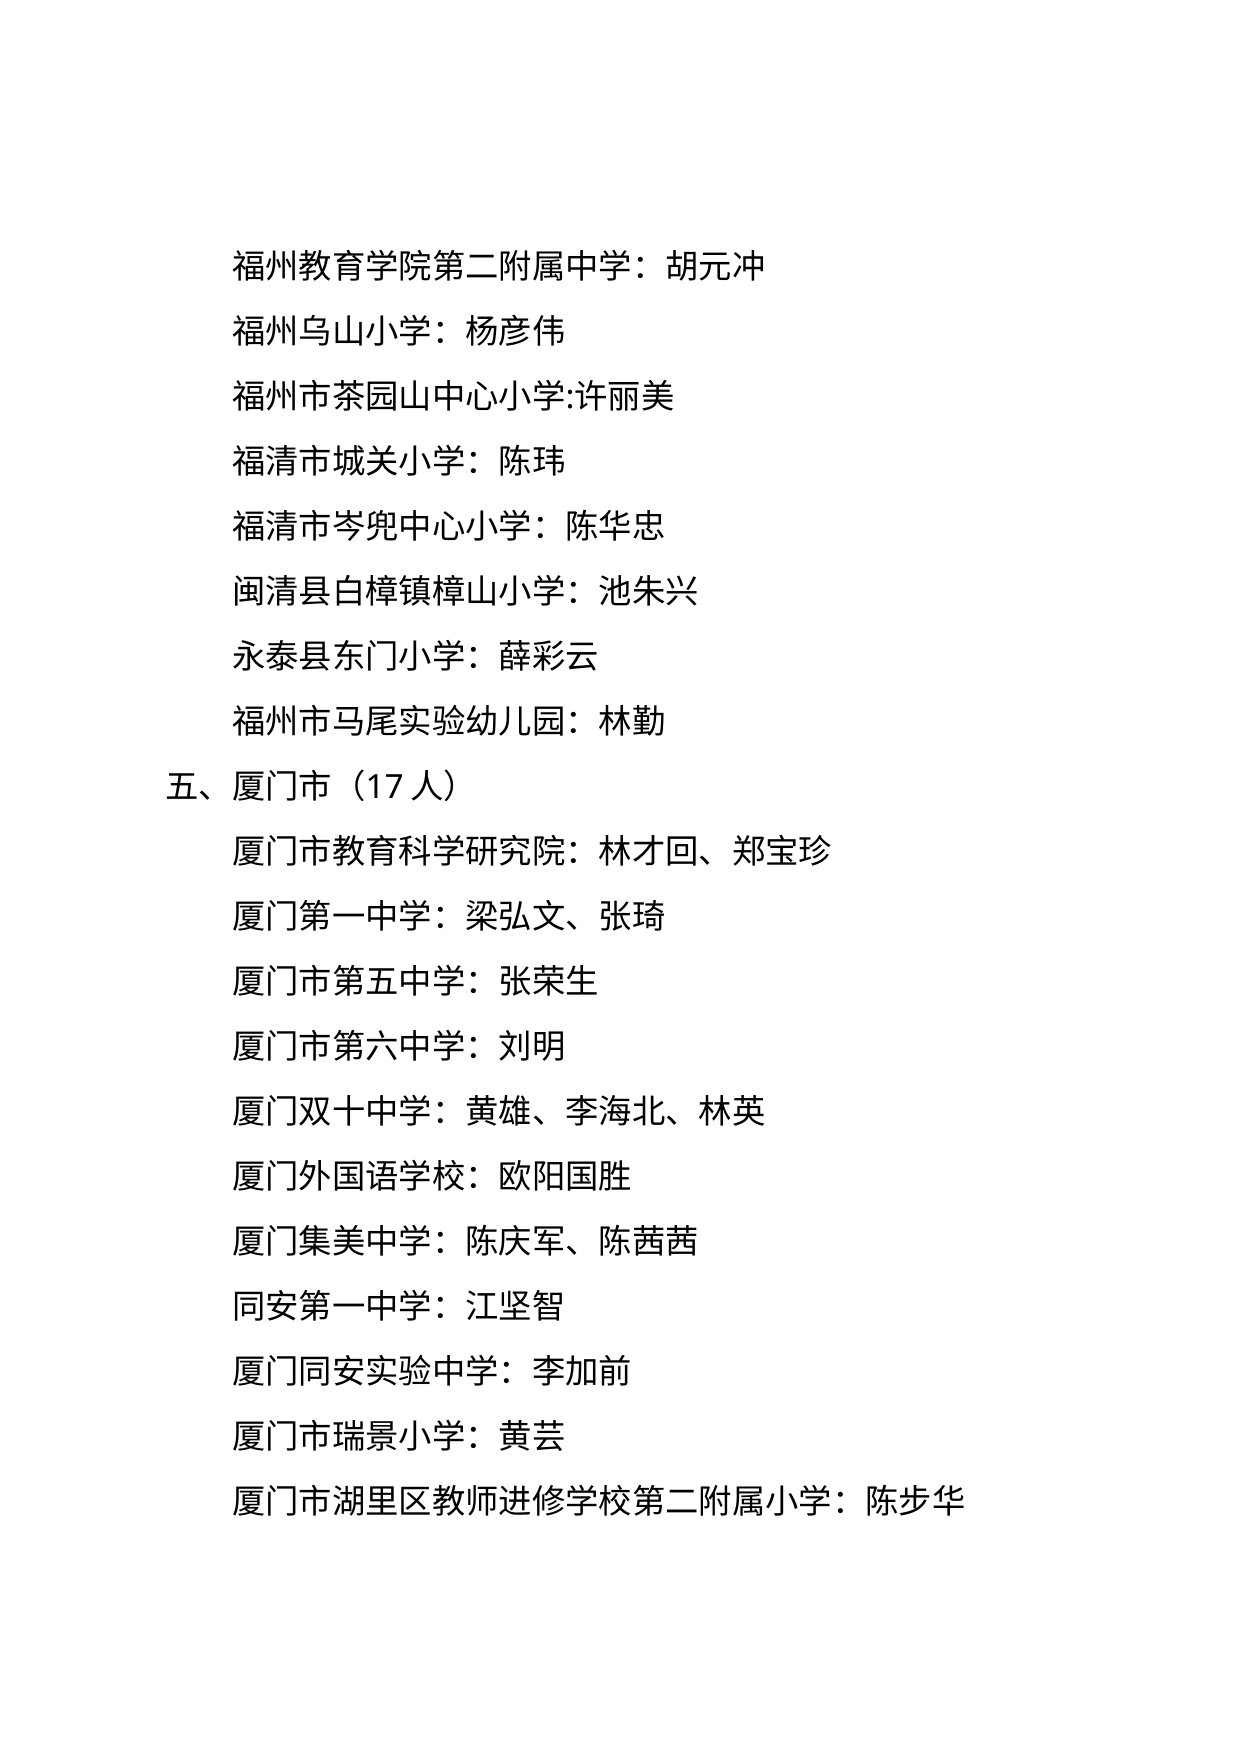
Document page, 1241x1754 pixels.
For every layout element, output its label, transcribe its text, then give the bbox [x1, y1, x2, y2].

list 厦门双十中学：黄雄、李海北、林英 [165, 1076, 1087, 1141]
list 厦门市湖里区教师进修学校第二附属小学：陈步华 [165, 1466, 1087, 1531]
list 厦门市第五中学：张荣生 [165, 946, 1087, 1011]
list 厦门市瑞景小学：黄芸 [165, 1401, 1087, 1466]
list 福清市岑兜中心小学：陈华忠 [165, 491, 1087, 556]
list 闽清县白樟镇樟山小学：池朱兴 [165, 556, 1087, 621]
list 福州乌山小学：杨彦伟 [165, 296, 1087, 361]
list 厦门市第六中学：刘明 [165, 1011, 1087, 1076]
list 同安第一中学：江坚智 [165, 1271, 1087, 1336]
list 福州市茶园山中心小学:许丽美 [165, 361, 1087, 426]
list 福州市马尾实验幼儿园：林勤 [165, 686, 1087, 751]
list 厦门市教育科学研究院：林才回、郑宝珍 [165, 816, 1087, 881]
list 福清市城关小学：陈玮 [165, 426, 1087, 491]
list 厦门第一中学：梁弘文、张琦 [165, 881, 1087, 946]
list 福州教育学院第二附属中学：胡元冲 [165, 231, 1087, 296]
list 厦门外国语学校：欧阳国胜 [165, 1141, 1087, 1206]
list 厦门市（17人） [165, 751, 1087, 816]
list 厦门同安实验中学：李加前 [165, 1336, 1087, 1401]
list 永泰县东门小学：薛彩云 [165, 621, 1087, 686]
list 厦门集美中学：陈庆军、陈茜茜 [165, 1206, 1087, 1271]
